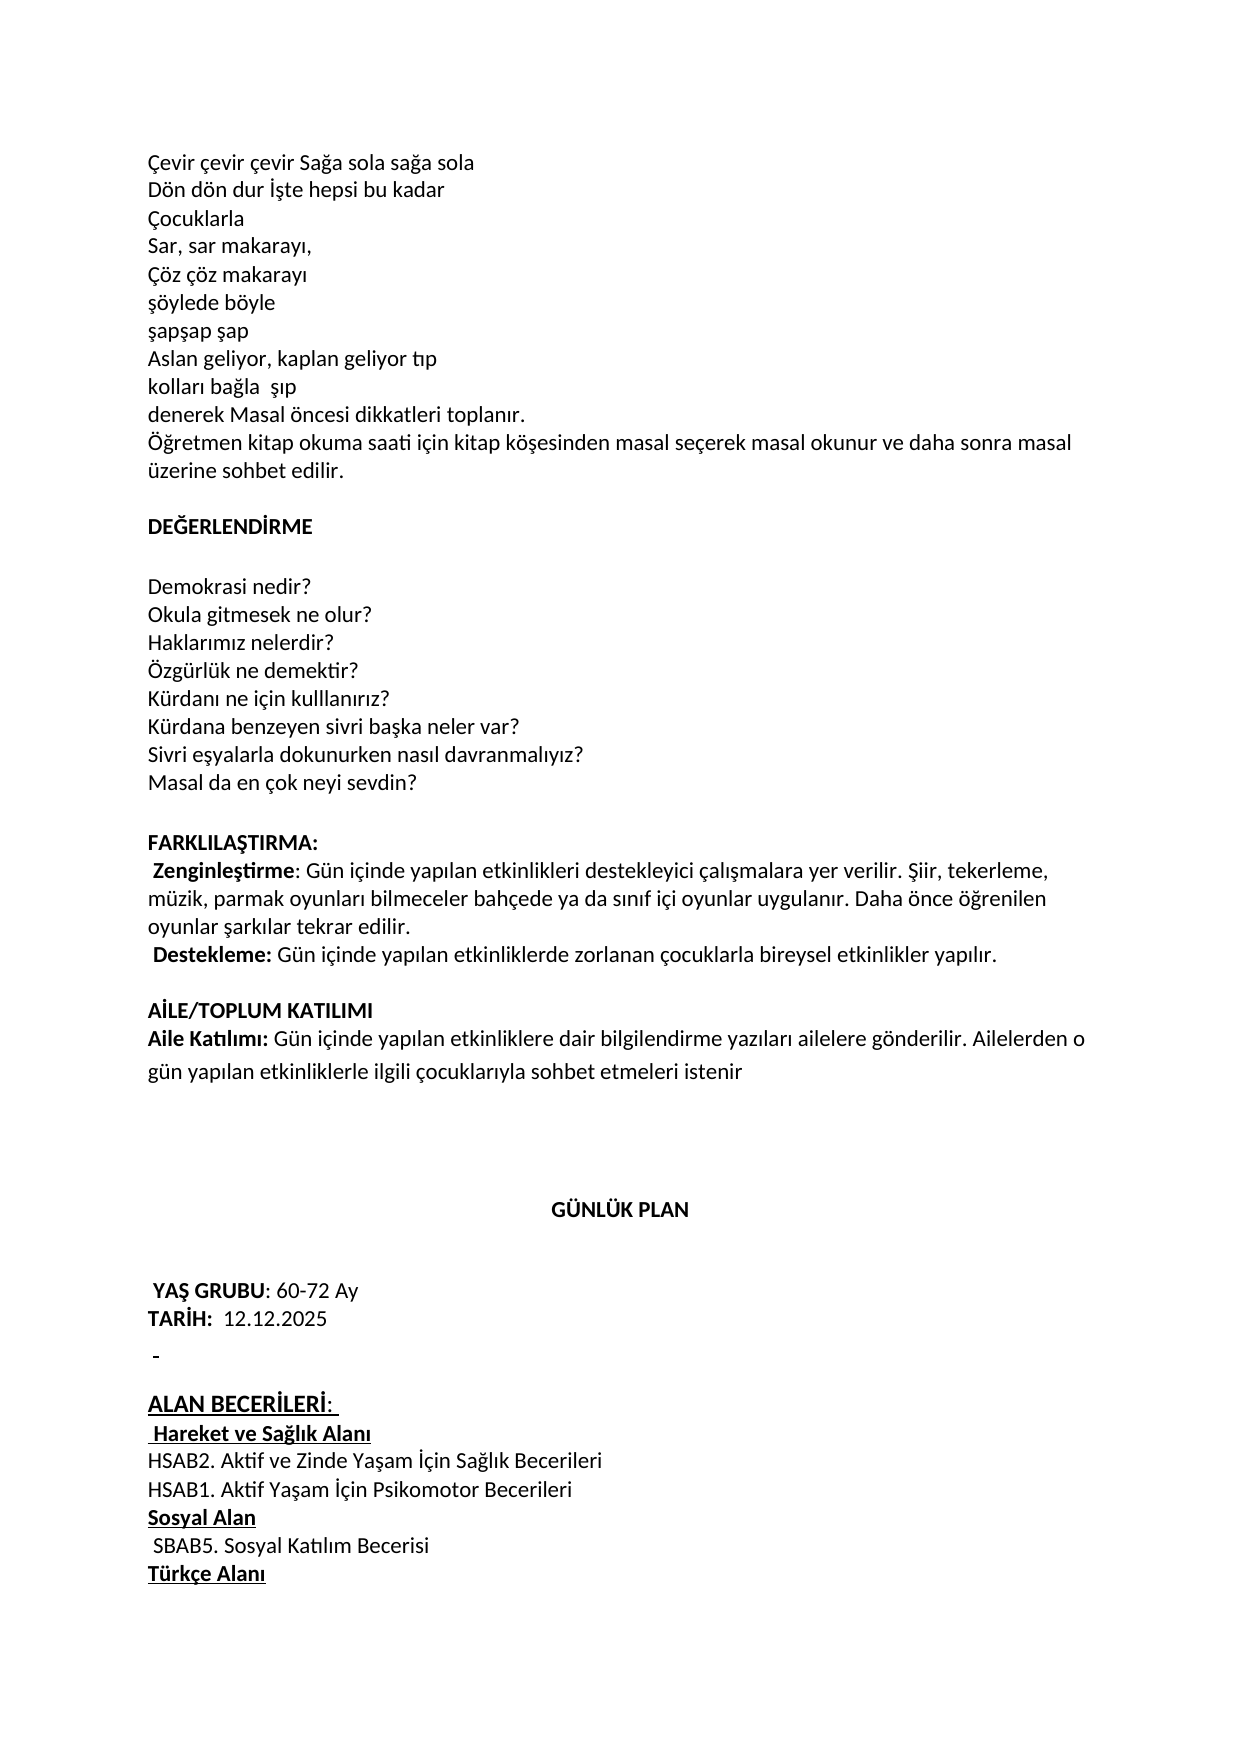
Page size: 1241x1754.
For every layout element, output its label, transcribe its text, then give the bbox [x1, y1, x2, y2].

text Özgürlük ne demektir? [148, 656, 1093, 684]
text kolları bağla şıp [148, 372, 1093, 400]
text AİLE/TOPLUM KATILIMI [148, 997, 1093, 1024]
text Destekleme: Gün içinde yapılan etkinliklerde zorlanan çocuklarla bireysel etkinlikler yapılır. [148, 941, 1093, 968]
text Kürdana benzeyen sivri başka neler var? [148, 712, 1093, 740]
text Çocuklarla [148, 204, 1093, 232]
text FARKLILAŞTIRMA: [148, 828, 1093, 856]
text Aslan geliyor, kaplan geliyor tıp [148, 344, 1093, 372]
text SBAB5. Sosyal Katılım Becerisi [148, 1531, 1093, 1559]
text Haklarımız nelerdir? [148, 628, 1093, 656]
text HSAB2. Aktif ve Zinde Yaşam İçin Sağlık Becerileri [148, 1447, 1093, 1475]
text Demokrasi nedir? [148, 572, 1093, 600]
text GÜNLÜK PLAN [148, 1195, 1093, 1223]
text şapşap şap [148, 316, 1093, 344]
text Sar, sar makarayı, [148, 232, 1093, 260]
text HSAB1. Aktif Yaşam İçin Psikomotor Becerileri [148, 1475, 1093, 1503]
text Öğretmen kitap okuma saati için kitap köşesinden masal seçerek masal okunur ve daha sonra masal üzerine sohbet edilir. [148, 428, 1093, 484]
text Kürdanı ne için kulllanırız? [148, 684, 1093, 712]
text DEĞERLENDİRME [148, 512, 1093, 540]
text Sosyal Alan [148, 1503, 1093, 1531]
text şöylede böyle [148, 288, 1093, 316]
text Sivri eşyalarla dokunurken nasıl davranmalıyız? [148, 740, 1093, 768]
text Hareket ve Sağlık Alanı [148, 1419, 1093, 1447]
text denerek Masal öncesi dikkatleri toplanır. [148, 400, 1093, 428]
text Zenginleştirme: Gün içinde yapılan etkinlikleri destekleyici çalışmalara yer verilir. Şiir, tekerleme, müzik, parmak oyunları bilmeceler bahçede ya da sınıf içi oyunlar uygulanır. Daha önce öğrenilen oyunlar şarkılar tekrar edilir. [148, 856, 1093, 941]
text Türkçe Alanı [148, 1559, 1093, 1587]
text Aile Katılımı: Gün içinde yapılan etkinliklere dair bilgilendirme yazıları ailelere gönderilir. Ailelerden o gün yapılan etkinliklerle ilgili çocuklarıyla sohbet etmeleri istenir [148, 1024, 1093, 1085]
text ALAN BECERİLERİ: [148, 1388, 1093, 1419]
text Çevir çevir çevir Sağa sola sağa sola [148, 148, 1093, 176]
text Dön dön dur İşte hepsi bu kadar [148, 176, 1093, 204]
text Masal da en çok neyi sevdin? [148, 768, 1093, 796]
text YAŞ GRUBU: 60-72 Ay [148, 1276, 1093, 1304]
text TARİH: 12.12.2025 [148, 1304, 1093, 1332]
text Okula gitmesek ne olur? [148, 600, 1093, 628]
text Çöz çöz makarayı [148, 260, 1093, 288]
